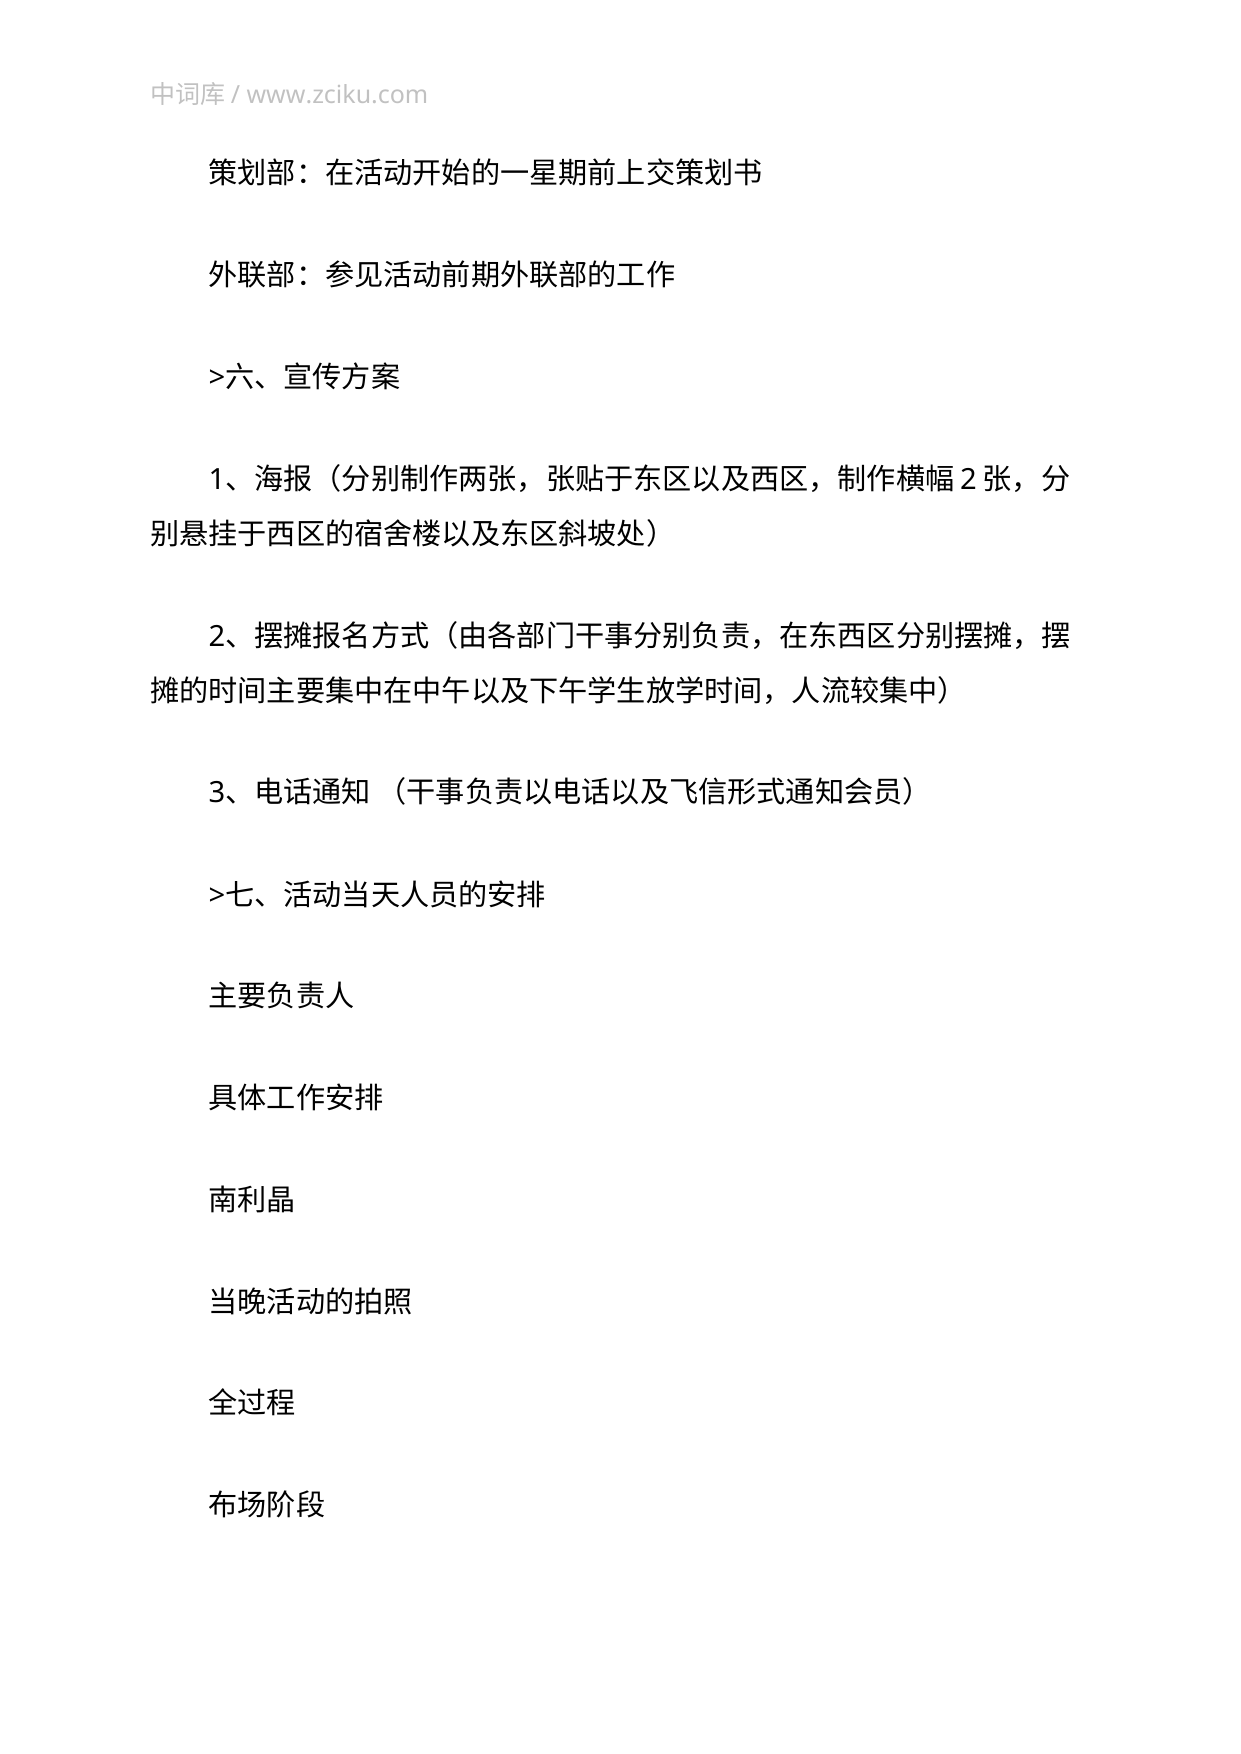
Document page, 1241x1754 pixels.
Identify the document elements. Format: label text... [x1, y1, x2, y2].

text 2、摆摊报名方式（由各部门干事分别负责，在东西区分别摆摊，摆摊的时间主要集中在中午以及下午学生放学时间，人流较集中） [150, 612, 1090, 709]
text 1、海报（分别制作两张，张贴于东区以及西区，制作横幅2张，分别悬挂于西区的宿舍楼以及东区斜坡处） [150, 456, 1090, 553]
text >六、宣传方案 [150, 353, 1090, 396]
text 布场阶段 [150, 1482, 1090, 1524]
text 主要负责人 [150, 973, 1090, 1015]
text >七、活动当天人员的安排 [150, 871, 1090, 913]
text 具体工作安排 [150, 1075, 1090, 1117]
text 当晚活动的拍照 [150, 1278, 1090, 1321]
text 策划部：在活动开始的一星期前上交策划书 [150, 150, 1090, 192]
text 全过程 [150, 1380, 1090, 1422]
text 外联部：参见活动前期外联部的工作 [150, 252, 1090, 294]
text 3、电话通知 （干事负责以电话以及飞信形式通知会员） [150, 769, 1090, 811]
text 南利晶 [150, 1177, 1090, 1219]
